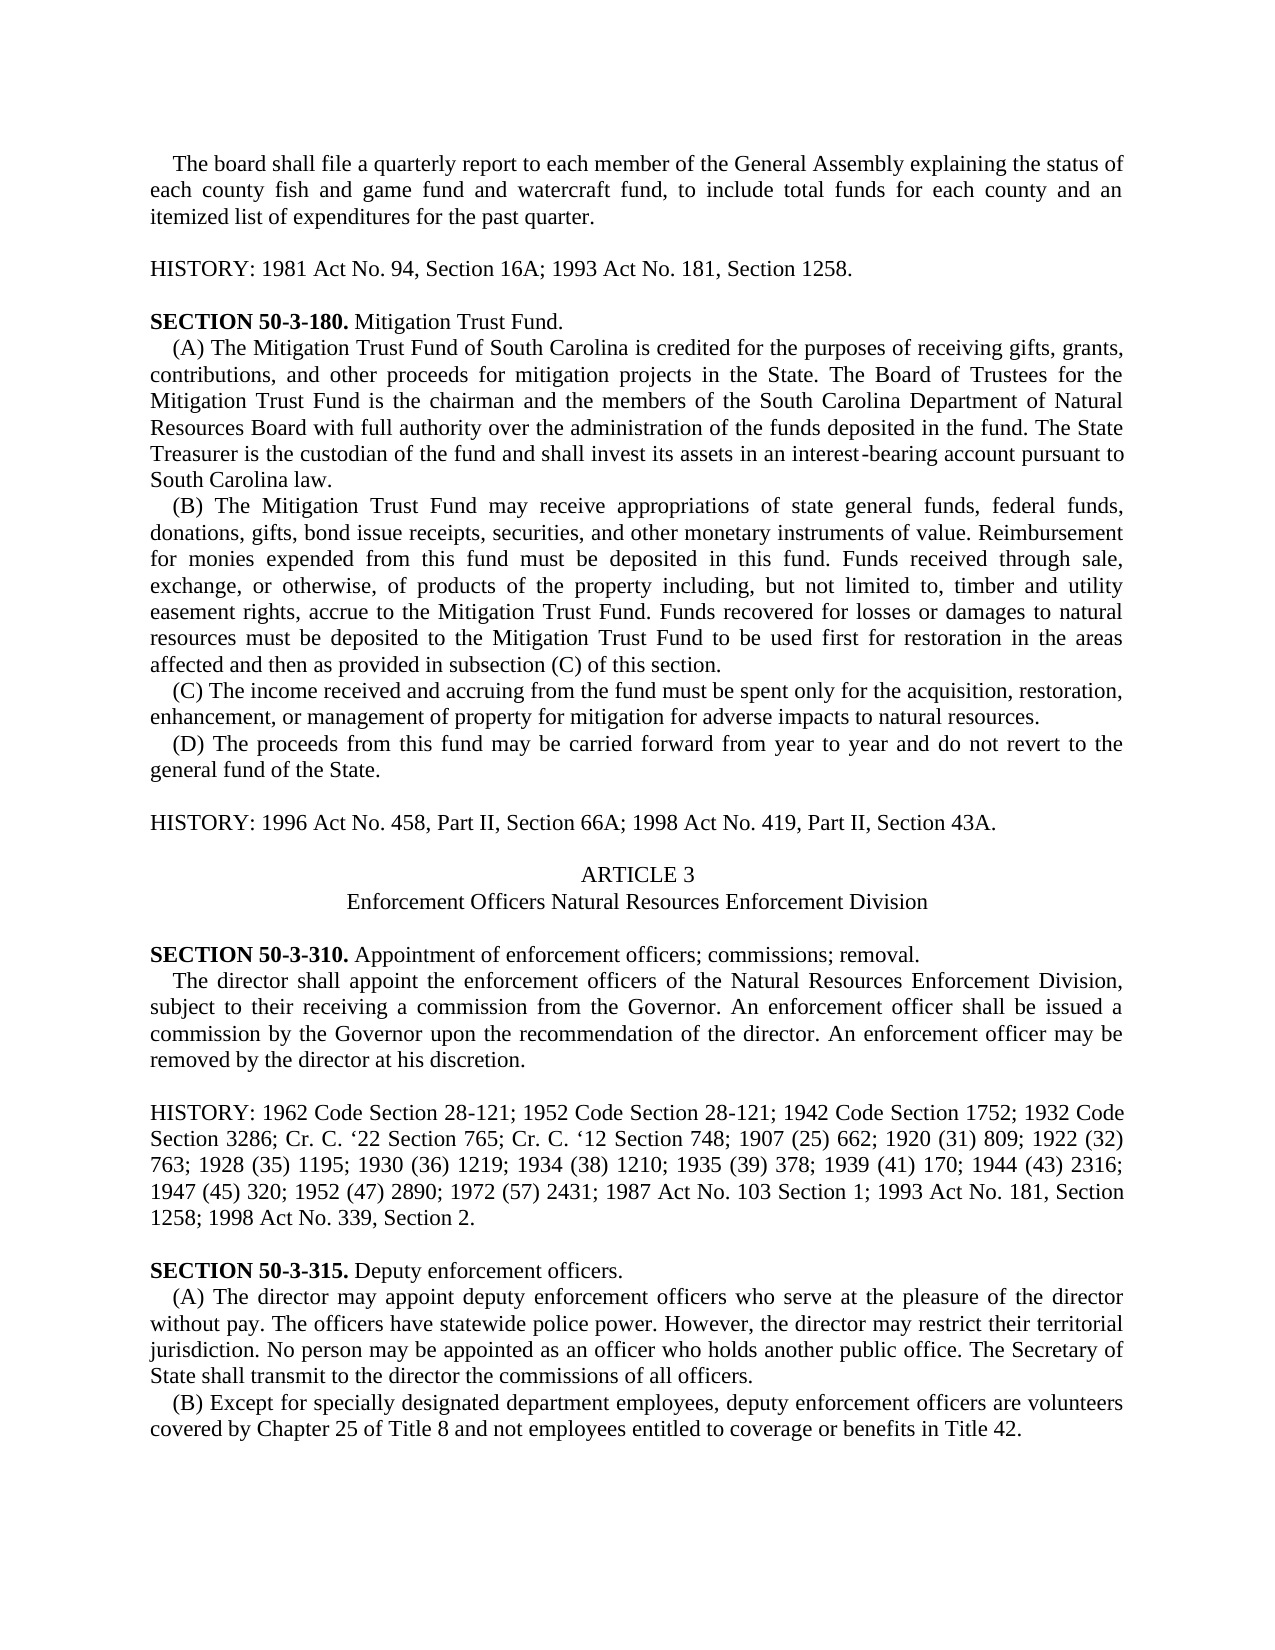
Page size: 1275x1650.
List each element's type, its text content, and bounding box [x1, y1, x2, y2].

text Enforcement Officers Natural Resources Enforcement Division [150, 888, 1125, 914]
text HISTORY: 1962 Code Section 28-121; 1952 Code Section 28-121; 1942 Code Section 1752; 1932 Code Section 3286; Cr. C. ‘22 Section 765; Cr. C. ‘12 Section 748; 1907 (25) 662; 1920 (31) 809; 1922 (32) 763; 1928 (35) 1195; 1930 (36) 1219; 1934 (38) 1210; 1935 (39) 378; 1939 (41) 170; 1944 (43) 2316; 1947 (45) 320; 1952 (47) 2890; 1972 (57) 2431; 1987 Act No. 103 Section 1; 1993 Act No. 181, Section 1258; 1998 Act No. 339, Section 2. [150, 1099, 1125, 1231]
text SECTION 50-3-310. Appointment of enforcement officers; commissions; removal. [150, 941, 1125, 967]
text The director shall appoint the enforcement officers of the Natural Resources Enforcement Division, subject to their receiving a commission from the Governor. An enforcement officer shall be issued a commission by the Governor upon the recommendation of the director. An enforcement officer may be removed by the director at his discretion. [150, 967, 1125, 1072]
text SECTION 50-3-180. Mitigation Trust Fund. [150, 308, 1125, 334]
text (A) The Mitigation Trust Fund of South Carolina is credited for the purposes of receiving gifts, grants, contributions, and other proceeds for mitigation projects in the State. The Board of Trustees for the Mitigation Trust Fund is the chairman and the members of the South Carolina Department of Natural Resources Board with full authority over the administration of the funds deposited in the fund. The State Treasurer is the custodian of the fund and shall invest its assets in an interest-bearing account pursuant to South Carolina law. [150, 334, 1125, 493]
text (A) The director may appoint deputy enforcement officers who serve at the pleasure of the director without pay. The officers have statewide police power. However, the director may restrict their territorial jurisdiction. No person may be appointed as an officer who holds another public office. The Secretary of State shall transmit to the director the commissions of all officers. [150, 1283, 1125, 1389]
text HISTORY: 1996 Act No. 458, Part II, Section 66A; 1998 Act No. 419, Part II, Section 43A. [150, 809, 1125, 835]
text (C) The income received and accruing from the fund must be spent only for the acquisition, restoration, enhancement, or management of property for mitigation for adverse impacts to natural resources. [150, 677, 1125, 730]
text SECTION 50-3-315. Deputy enforcement officers. [150, 1257, 1125, 1283]
text (B) Except for specially designated department employees, deputy enforcement officers are volunteers covered by Chapter 25 of Title 8 and not employees entitled to coverage or benefits in Title 42. [150, 1389, 1125, 1441]
text (B) The Mitigation Trust Fund may receive appropriations of state general funds, federal funds, donations, gifts, bond issue receipts, securities, and other monetary instruments of value. Reimbursement for monies expended from this fund must be deposited in this fund. Funds received through sale, exchange, or otherwise, of products of the property including, but not limited to, timber and utility easement rights, accrue to the Mitigation Trust Fund. Funds recovered for losses or damages to natural resources must be deposited to the Mitigation Trust Fund to be used first for restoration in the areas affected and then as provided in subsection (C) of this section. [150, 493, 1125, 677]
text HISTORY: 1981 Act No. 94, Section 16A; 1993 Act No. 181, Section 1258. [150, 255, 1125, 282]
text The board shall file a quarterly report to each member of the General Assembly explaining the status of each county fish and game fund and watercraft fund, to include total funds for each county and an itemized list of expenditures for the past quarter. [150, 150, 1125, 229]
text ARTICLE 3 [150, 862, 1125, 888]
text (D) The proceeds from this fund may be carried forward from year to year and do not revert to the general fund of the State. [150, 730, 1125, 782]
